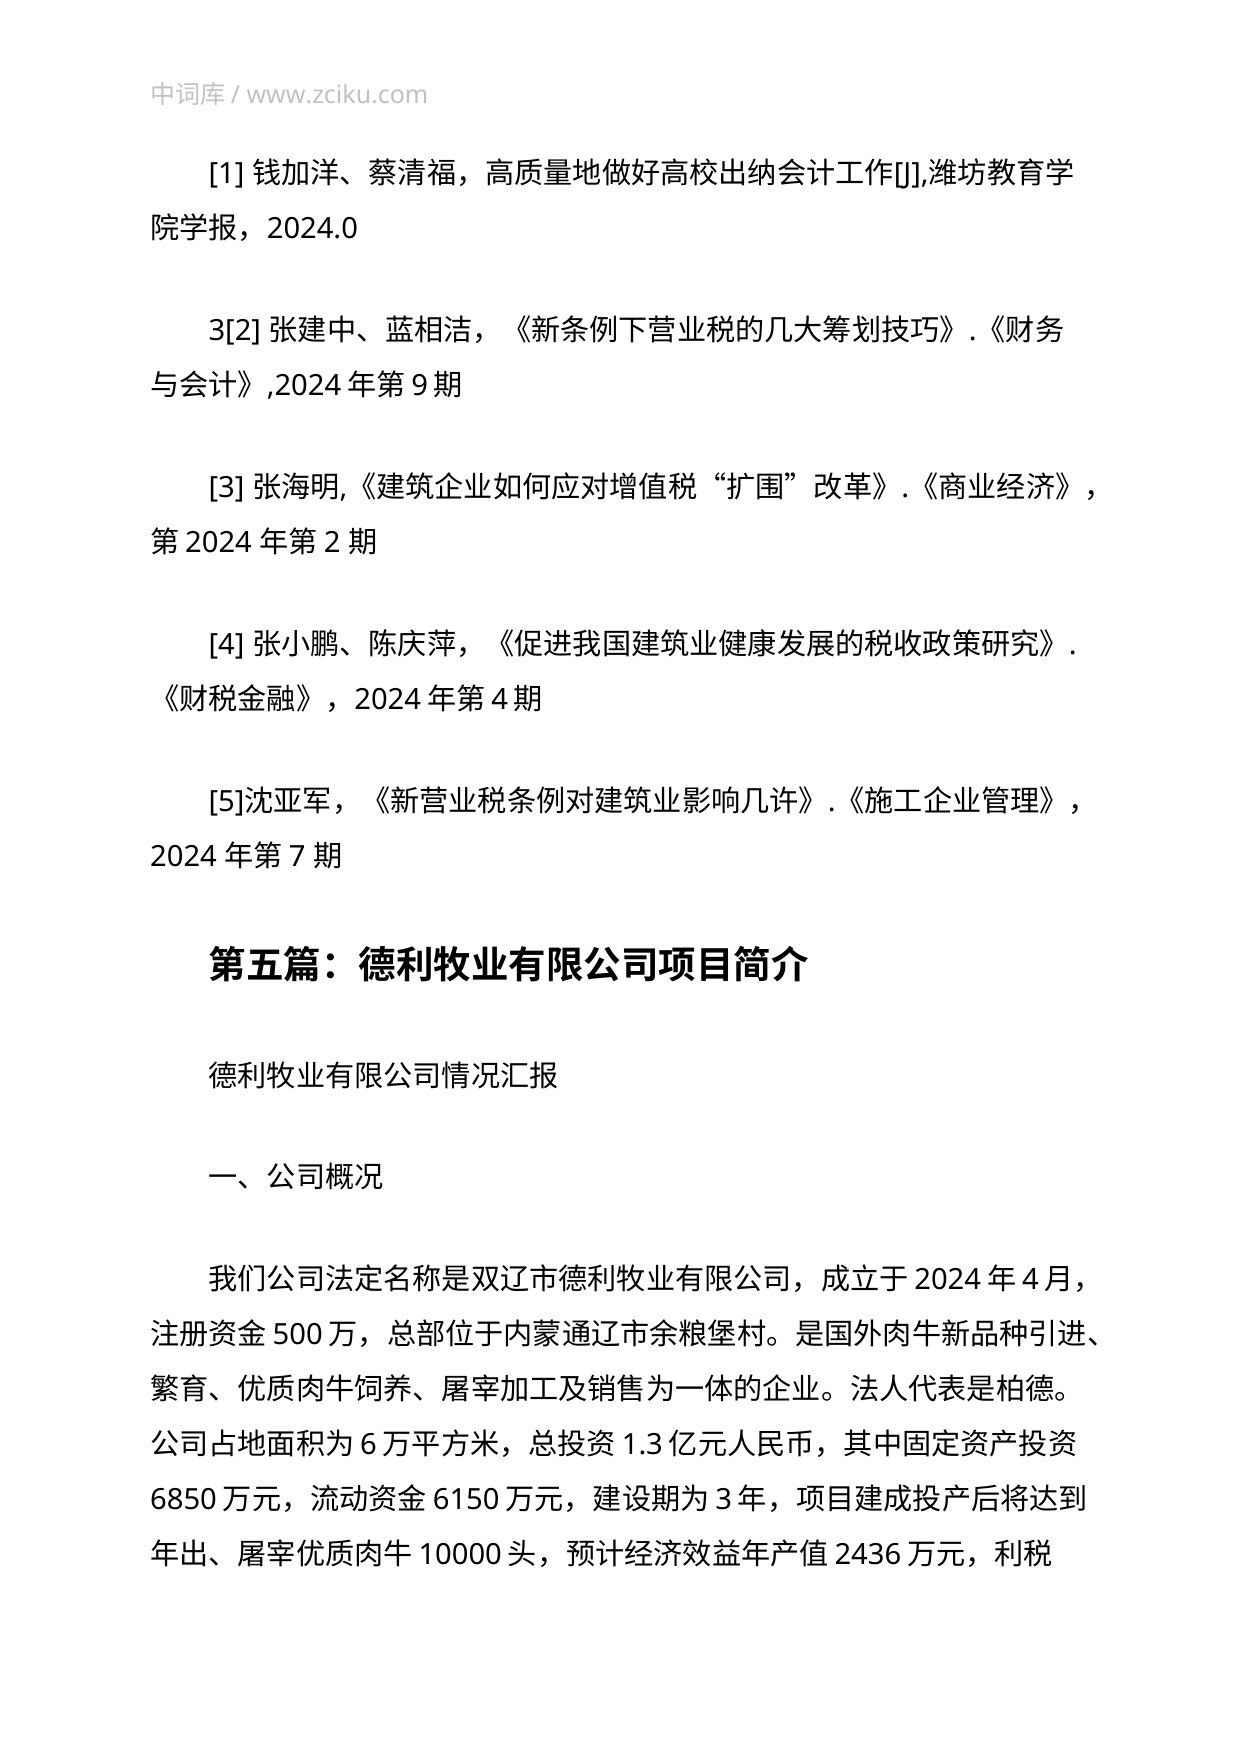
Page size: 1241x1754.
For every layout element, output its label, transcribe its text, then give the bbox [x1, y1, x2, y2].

text [4] 张小鹏、陈庆萍，《促进我国建筑业健康发展的税收政策研究》.《财税金融》，2024年第4期 [150, 621, 1090, 718]
text 一、公司概况 [150, 1154, 1090, 1196]
text [3] 张海明,《建筑企业如何应对增值税“扩围”改革》.《商业经济》，第2024 年第2 期 [150, 464, 1090, 561]
text 德利牧业有限公司情况汇报 [150, 1052, 1090, 1094]
text [1] 钱加洋、蔡清福，高质量地做好高校出纳会计工作[J],潍坊教育学院学报，2024.0 [150, 150, 1090, 247]
text [5]沈亚军，《新营业税条例对建筑业影响几许》.《施工企业管理》，2024 年第7 期 [150, 778, 1090, 875]
text 3[2] 张建中、蓝相洁，《新条例下营业税的几大筹划技巧》.《财务与会计》,2024年第9期 [150, 307, 1090, 404]
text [150, 1256, 1090, 1573]
text 第五篇：德利牧业有限公司项目简介 [150, 935, 1090, 989]
